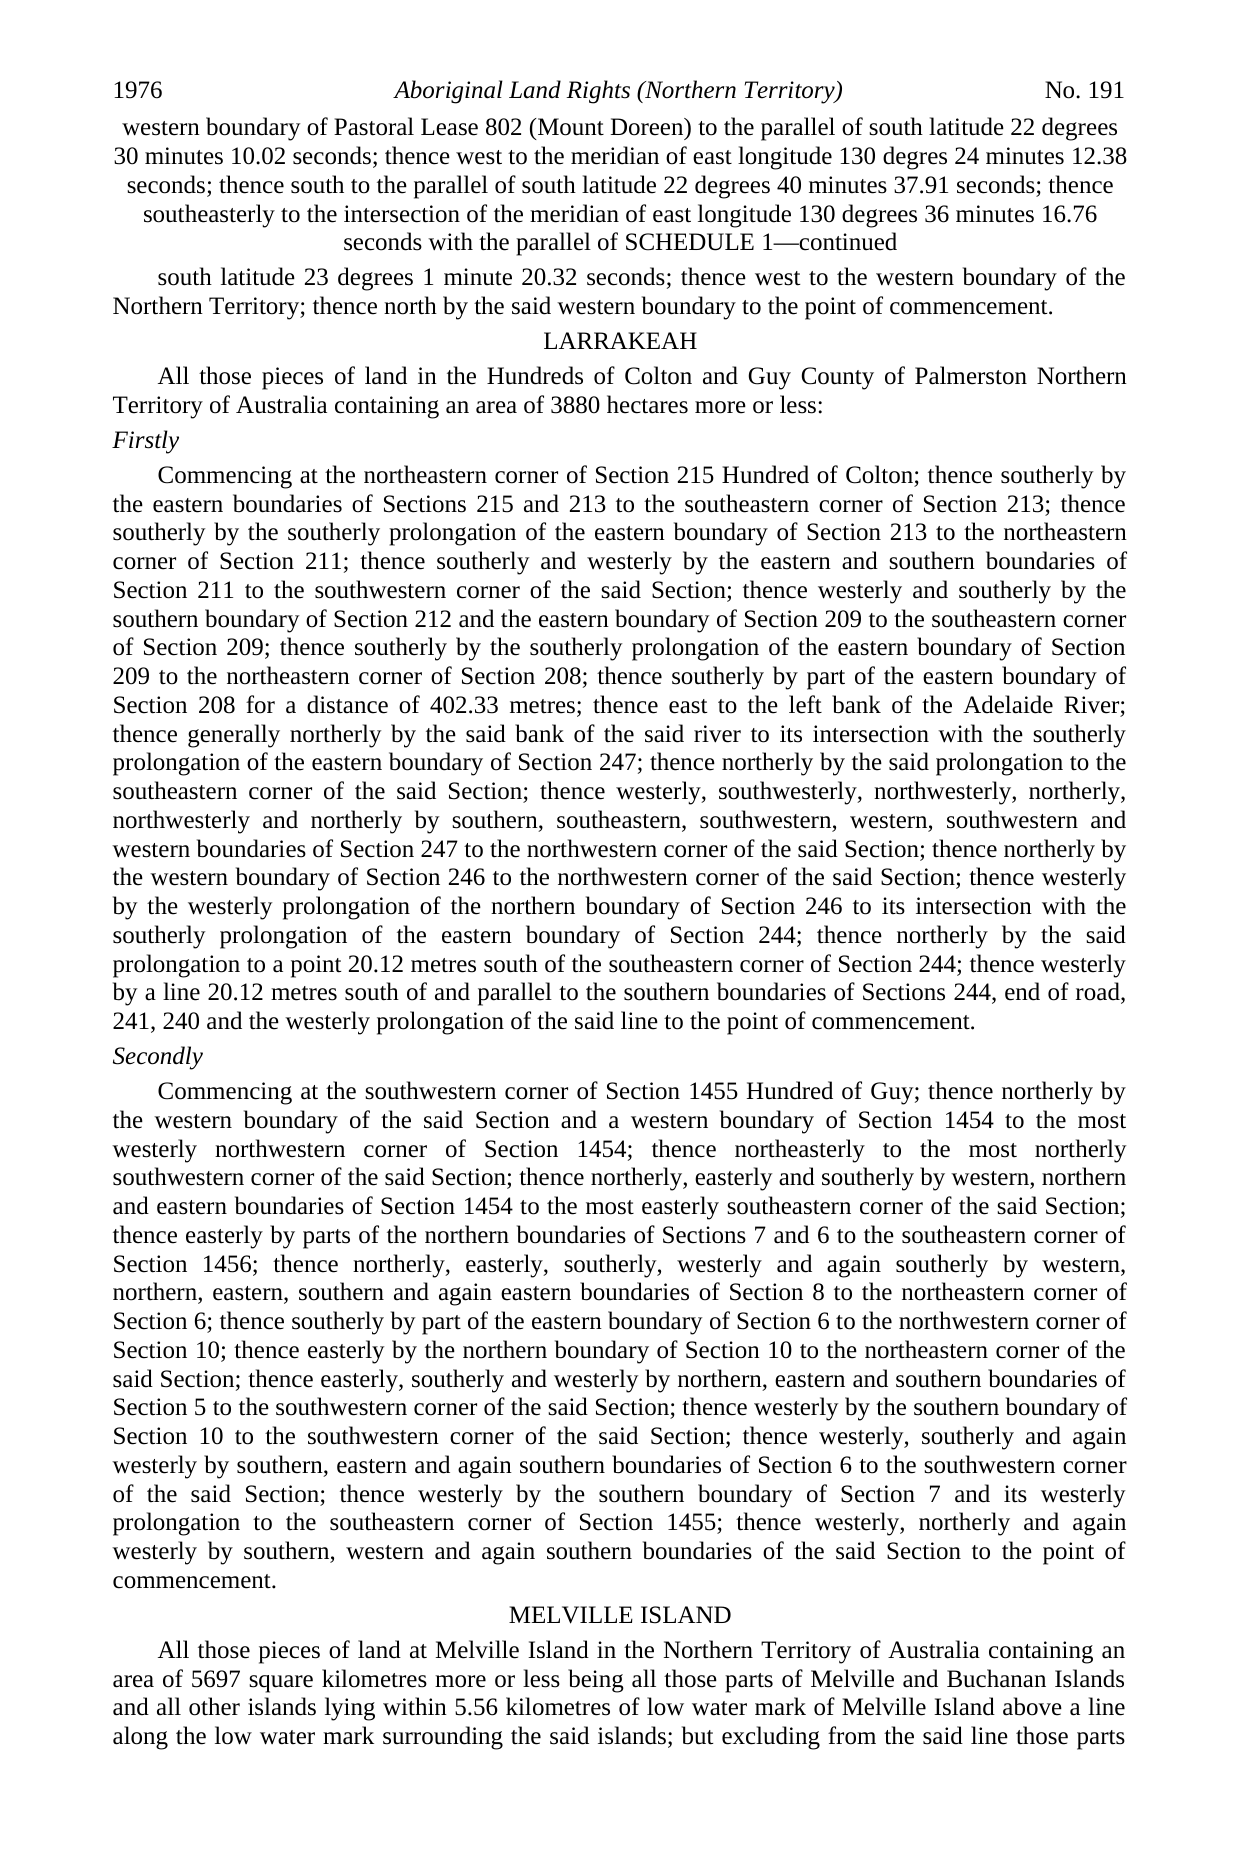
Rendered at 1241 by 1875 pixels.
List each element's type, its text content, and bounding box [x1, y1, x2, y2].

text Secondly [112, 1041, 1128, 1070]
text Commencing at the northeastern corner of Section 215 Hundred of Colton; thence southerly by the eastern boundaries of Sections 215 and 213 to the southeastern corner of Section 213; thence southerly by the southerly prolongation of the eastern boundary of Section 213 to the northeastern corner of Section 211; thence southerly and westerly by the eastern and southern boundaries of Section 211 to the southwestern corner of the said Section; thence westerly and southerly by the southern boundary of Section 212 and the eastern boundary of Section 209 to the southeastern corner of Section 209; thence southerly by the southerly prolongation of the eastern boundary of Section 209 to the northeastern corner of Section 208; thence southerly by part of the eastern boundary of Section 208 for a distance of 402.33 metres; thence east to the left bank of the Adelaide River; thence generally northerly by the said bank of the said river to its intersection with the southerly prolongation of the eastern boundary of Section 247; thence northerly by the said prolongation to the southeastern corner of the said Section; thence westerly, southwesterly, northwesterly, northerly, northwesterly and northerly by southern, southeastern, southwestern, western, southwestern and western boundaries of Section 247 to the northwestern corner of the said Section; thence northerly by the western boundary of Section 246 to the northwestern corner of the said Section; thence westerly by the westerly prolongation of the northern boundary of Section 246 to its intersection with the southerly prolongation of the eastern boundary of Section 244; thence northerly by the said prolongation to a point 20.12 metres south of the southeastern corner of Section 244; thence westerly by a line 20.12 metres south of and parallel to the southern boundaries of Sections 244, end of road, 241, 240 and the westerly prolongation of the said line to the point of commencement. [112, 460, 1128, 1035]
text LARRAKEAH [112, 326, 1128, 355]
text All those pieces of land in the Hundreds of Colton and Guy County of Palmerston Northern Territory of Australia containing an area of 3880 hectares more or less: [112, 361, 1128, 419]
text MELVILLE ISLAND [112, 1600, 1128, 1629]
text Firstly [112, 425, 1128, 454]
text Commencing at the southwestern corner of Section 1455 Hundred of Guy; thence northerly by the western boundary of the said Section and a western boundary of Section 1454 to the most westerly northwestern corner of Section 1454; thence northeasterly to the most northerly southwestern corner of the said Section; thence northerly, easterly and southerly by western, northern and eastern boundaries of Section 1454 to the most easterly southeastern corner of the said Section; thence easterly by parts of the northern boundaries of Sections 7 and 6 to the southeastern corner of Section 1456; thence northerly, easterly, southerly, westerly and again southerly by western, northern, eastern, southern and again eastern boundaries of Section 8 to the northeastern corner of Section 6; thence southerly by part of the eastern boundary of Section 6 to the northwestern corner of Section 10; thence easterly by the northern boundary of Section 10 to the northeastern corner of the said Section; thence easterly, southerly and westerly by northern, eastern and southern boundaries of Section 5 to the southwestern corner of the said Section; thence westerly by the southern boundary of Section 10 to the southwestern corner of the said Section; thence westerly, southerly and again westerly by southern, eastern and again southern boundaries of Section 6 to the southwestern corner of the said Section; thence westerly by the southern boundary of Section 7 and its westerly prolongation to the southeastern corner of Section 1455; thence westerly, northerly and again westerly by southern, western and again southern boundaries of the said Section to the point of commencement. [112, 1076, 1128, 1594]
text south latitude 23 degrees 1 minute 20.32 seconds; thence west to the western boundary of the Northern Territory; thence north by the said western boundary to the point of commencement. [112, 262, 1128, 320]
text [112, 1635, 1128, 1750]
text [112, 112, 1128, 256]
